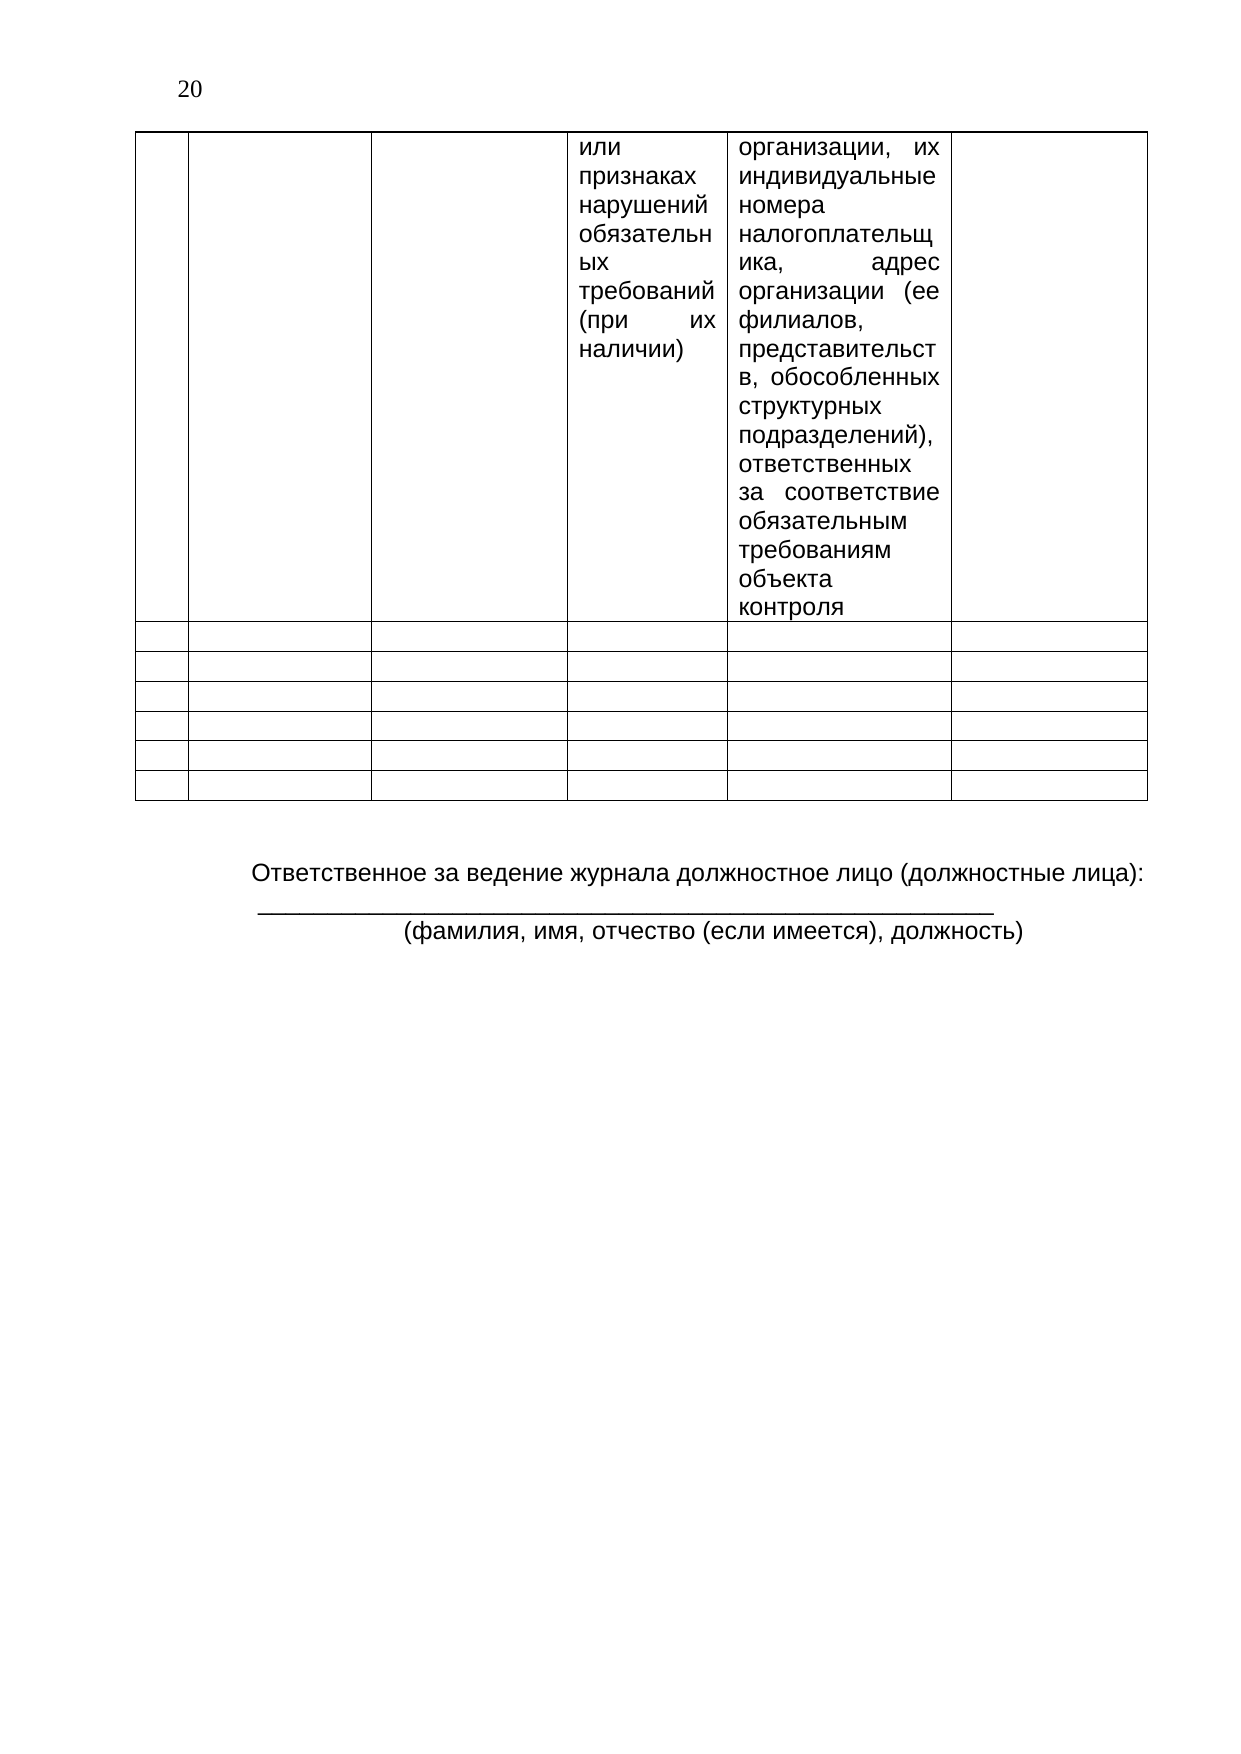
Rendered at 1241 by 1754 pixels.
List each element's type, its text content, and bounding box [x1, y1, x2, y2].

table_cell [568, 682, 727, 711]
table_cell [728, 682, 951, 711]
table_cell [952, 622, 1147, 651]
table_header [568, 133, 727, 621]
table_cell [728, 712, 951, 740]
table_header № [136, 133, 188, 621]
table_cell [189, 622, 371, 651]
table_cell [568, 771, 727, 800]
table_cell [952, 741, 1147, 770]
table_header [189, 133, 371, 621]
table_cell [136, 682, 188, 711]
table_cell [136, 771, 188, 800]
table_cell [952, 652, 1147, 681]
table_cell [952, 682, 1147, 711]
table_cell [568, 712, 727, 740]
table_cell [728, 771, 951, 800]
table_cell [372, 741, 567, 770]
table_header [952, 133, 1147, 621]
table_cell [189, 652, 371, 681]
table_cell [189, 682, 371, 711]
table_cell [568, 741, 727, 770]
table_cell [136, 622, 188, 651]
table_cell [952, 771, 1147, 800]
table_cell [372, 712, 567, 740]
table_cell [136, 712, 188, 740]
table_cell [189, 741, 371, 770]
table_cell [728, 741, 951, 770]
table_cell [568, 652, 727, 681]
table_cell [728, 622, 951, 651]
table_cell [136, 741, 188, 770]
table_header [728, 133, 951, 621]
text _____________________________________________________ [177, 887, 1152, 916]
table_cell [372, 771, 567, 800]
table_cell [372, 652, 567, 681]
table_cell [728, 652, 951, 681]
table_cell [136, 652, 188, 681]
text (фамилия, имя, отчество (если имеется), должность) [177, 916, 1152, 945]
table_cell [568, 622, 727, 651]
text Ответственное за ведение журнала должностное лицо (должностные лица): [177, 858, 1152, 887]
table_cell [372, 682, 567, 711]
table_cell [952, 712, 1147, 740]
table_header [372, 133, 567, 621]
table_cell [189, 712, 371, 740]
table_cell [189, 771, 371, 800]
table_cell [372, 622, 567, 651]
